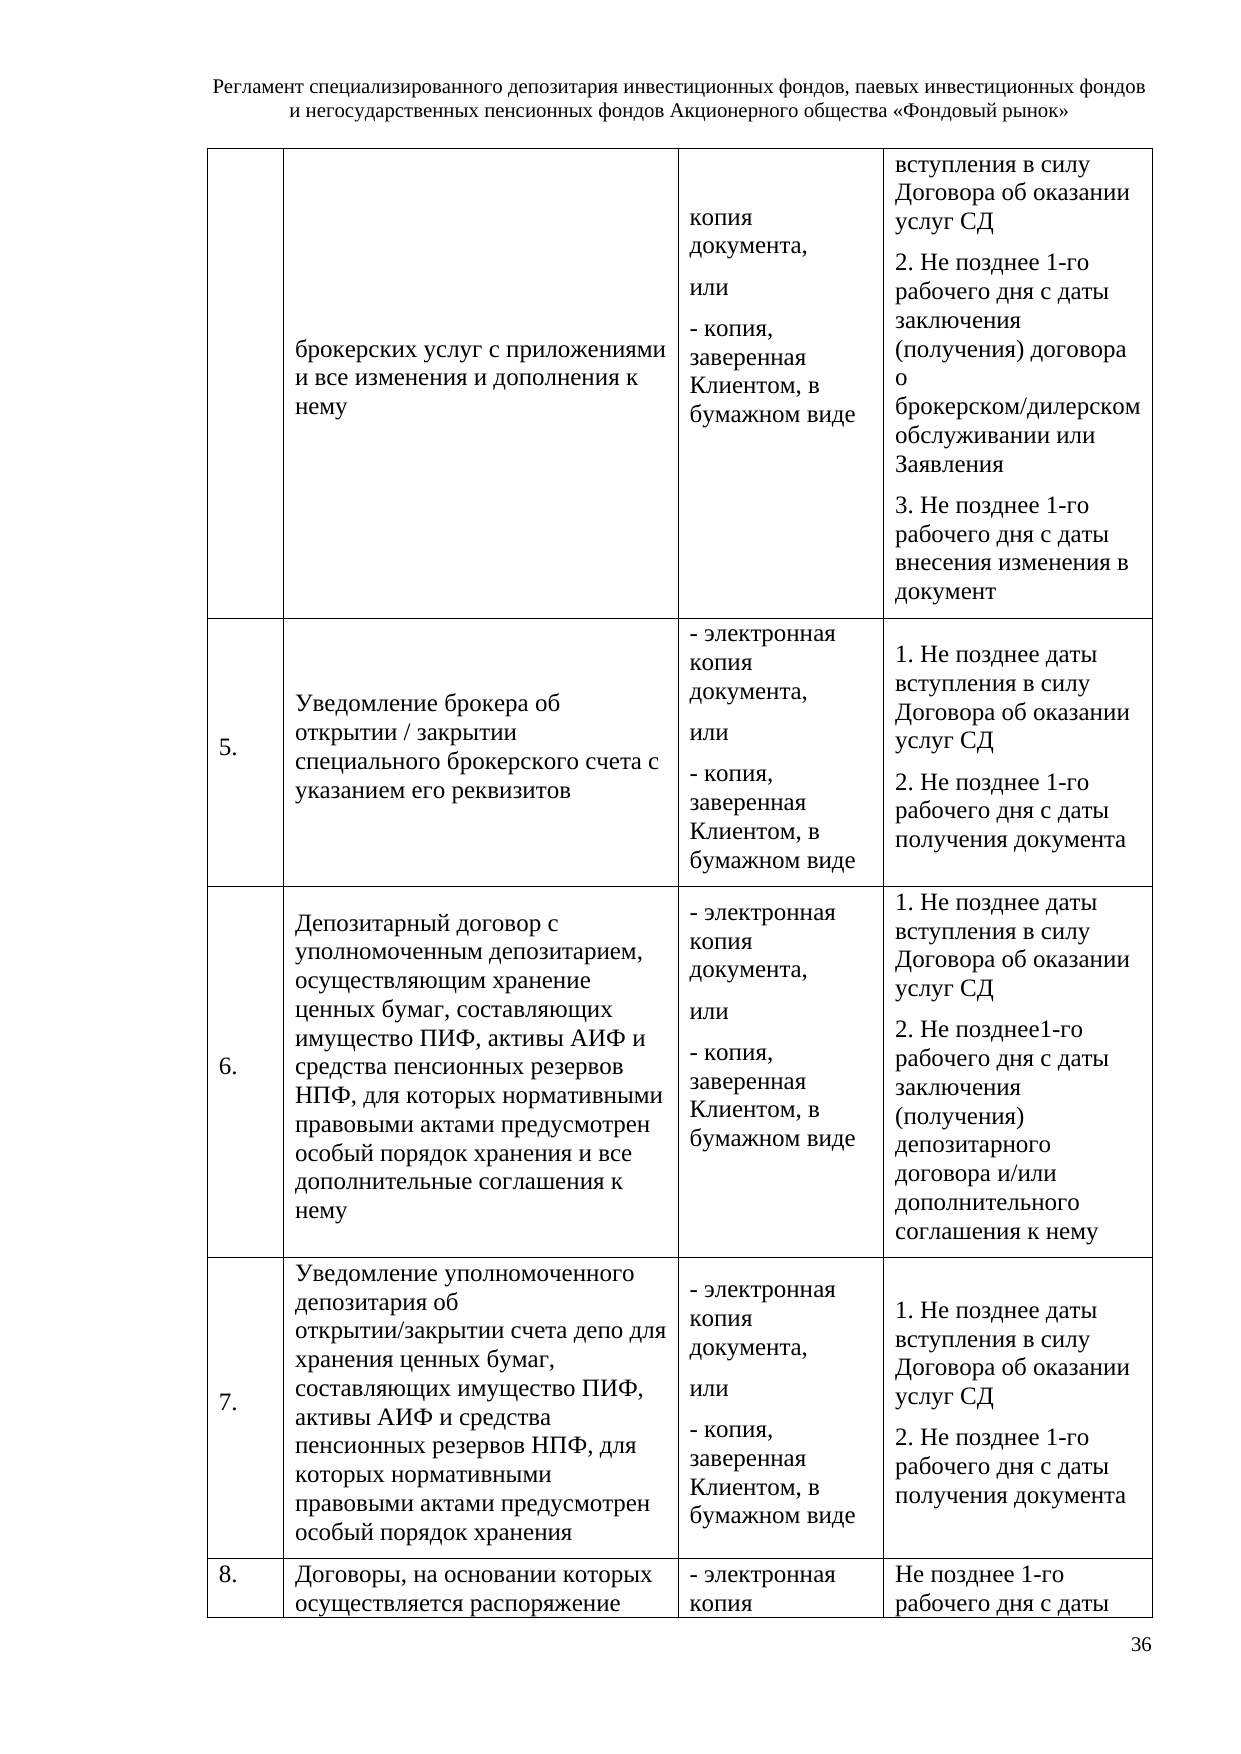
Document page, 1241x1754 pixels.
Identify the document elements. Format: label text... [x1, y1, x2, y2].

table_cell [284, 149, 678, 617]
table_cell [284, 1559, 678, 1617]
table_cell [208, 1258, 283, 1558]
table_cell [884, 149, 1152, 617]
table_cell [679, 1559, 883, 1617]
table_cell - электронная копия документа, или - копия, заверенная Клиентом, в бумажном виде [679, 619, 883, 886]
table_cell Уведомление уполномоченного депозитария об открытии/закрытии счета депо для хранения ценных бумаг, составляющих имущество ПИФ, активы АИФ и средства пенсионных резервов НПФ, для которых нормативными правовыми актами предусмотрен особый порядок хранения [284, 1258, 678, 1558]
table_cell - электронная копия документа, или - копия, заверенная Клиентом, в бумажном виде [679, 887, 883, 1257]
table_cell Депозитарный договор с уполномоченным депозитарием, осуществляющим хранение ценных бумаг, составляющих имущество ПИФ, активы АИФ и средства пенсионных резервов НПФ, для которых нормативными правовыми актами предусмотрен особый порядок хранения и все дополнительные соглашения к нему [284, 887, 678, 1257]
table_cell 1. Не позднее даты вступления в силу Договора об оказании услуг СД 2. Не позднее 1-го рабочего дня с даты получения документа [884, 1258, 1152, 1558]
table_cell 1. Не позднее даты вступления в силу Договора об оказании услуг СД 2. Не позднее1-го рабочего дня с даты заключения (получения) депозитарного договора и/или дополнительного соглашения к нему [884, 887, 1152, 1257]
table_cell [208, 149, 283, 617]
table_cell 1. Не позднее даты вступления в силу Договора об оказании услуг СД 2. Не позднее 1-го рабочего дня с даты получения документа [884, 619, 1152, 886]
table_cell [208, 1559, 283, 1617]
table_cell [884, 1559, 1152, 1617]
table_cell - электронная копия документа, или - копия, заверенная Клиентом, в бумажном виде [679, 1258, 883, 1558]
table_cell [208, 887, 283, 1257]
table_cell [679, 149, 883, 617]
table_cell Уведомление брокера об открытии / закрытии специального брокерского счета с указанием его реквизитов [284, 619, 678, 886]
table_cell [208, 619, 283, 886]
